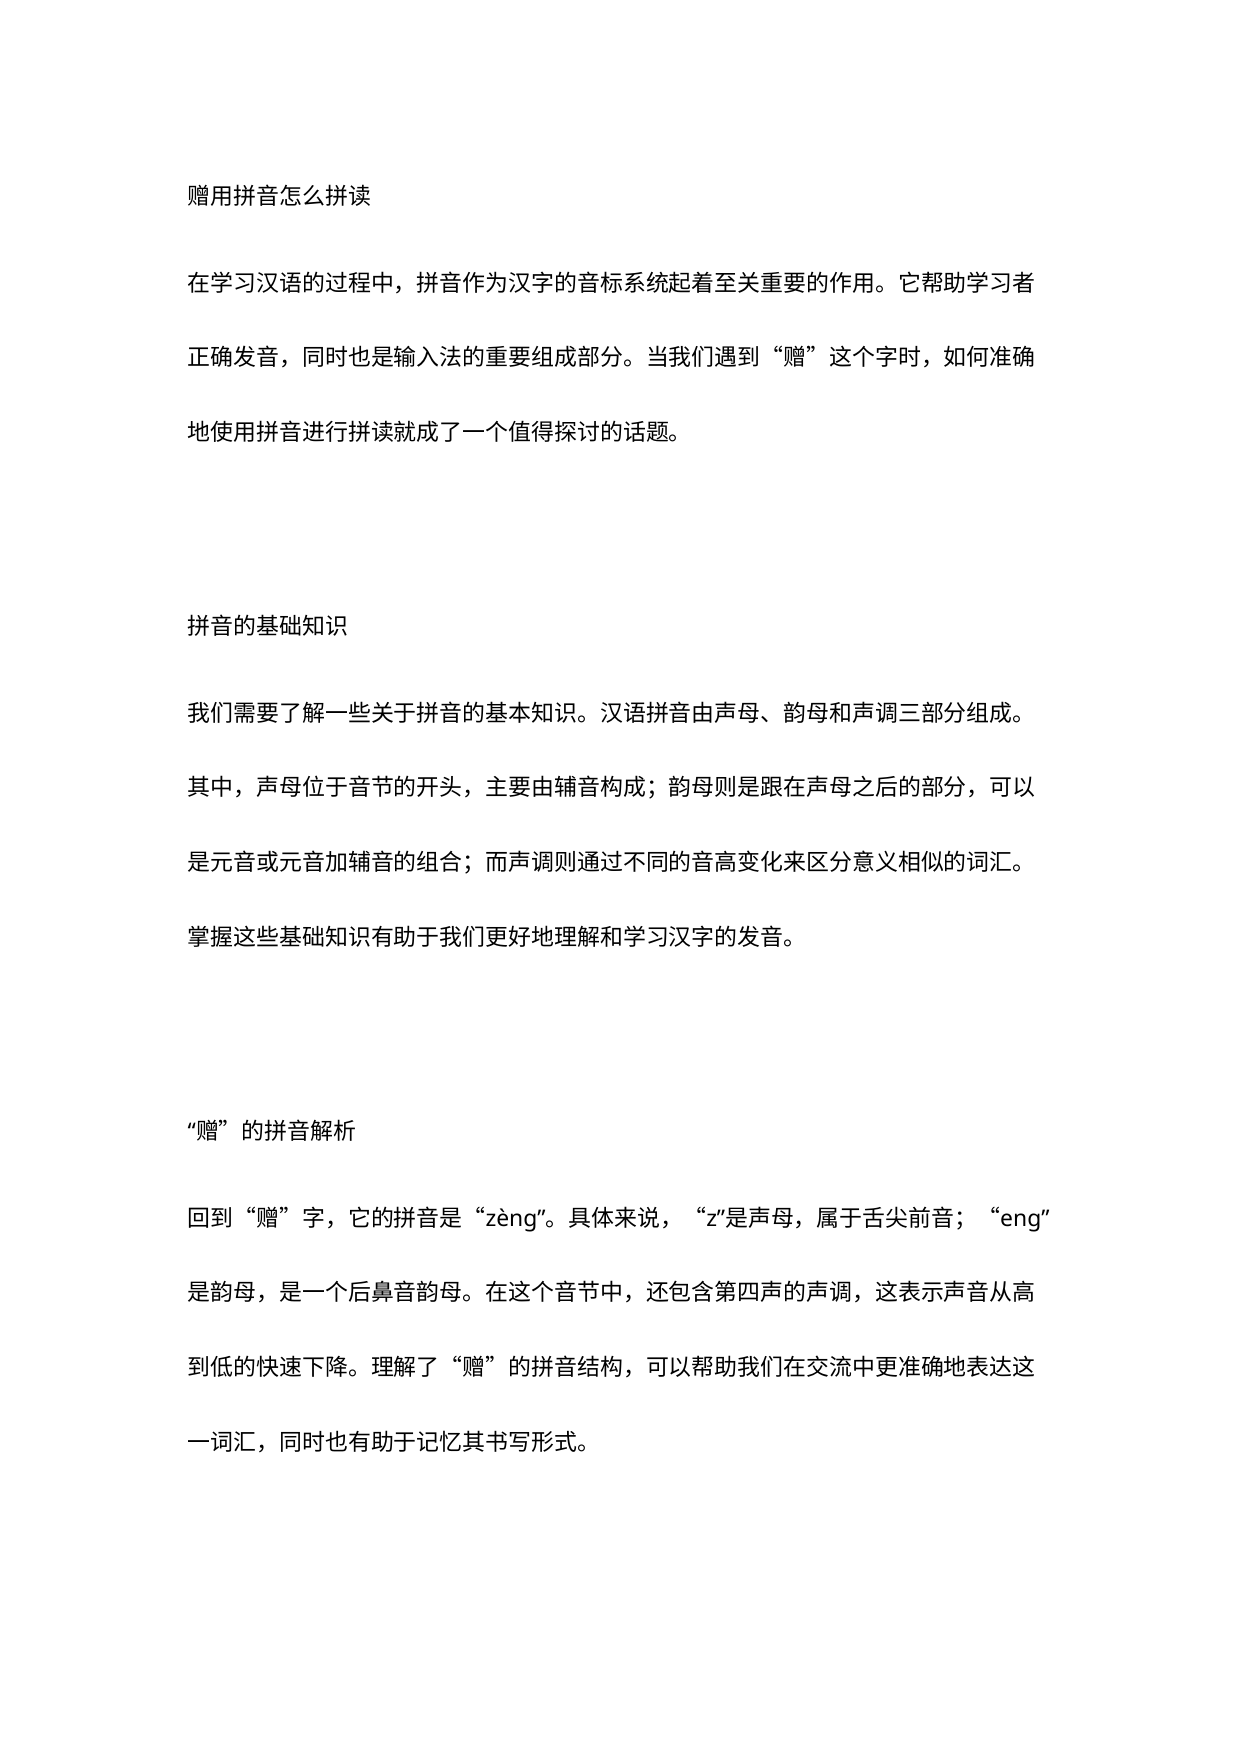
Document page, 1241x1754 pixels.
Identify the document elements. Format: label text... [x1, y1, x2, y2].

text 拼音的基础知识 [187, 592, 1053, 657]
text 回到“赠”字，它的拼音是“zèng”。具体来说，“z”是声母，属于舌尖前音；“eng”是韵母，是一个后鼻音韵母。在这个音节中，还包含第四声的声调，这表示声音从高到低的快速下降。理解了“赠”的拼音结构，可以帮助我们在交流中更准确地表达这一词汇，同时也有助于记忆其书写形式。 [187, 1184, 1053, 1473]
text 我们需要了解一些关于拼音的基本知识。汉语拼音由声母、韵母和声调三部分组成。其中，声母位于音节的开头，主要由辅音构成；韵母则是跟在声母之后的部分，可以是元音或元音加辅音的组合；而声调则通过不同的音高变化来区分意义相似的词汇。掌握这些基础知识有助于我们更好地理解和学习汉字的发音。 [187, 679, 1053, 968]
text “赠”的拼音解析 [187, 1097, 1053, 1162]
text 赠用拼音怎么拼读 [187, 162, 1053, 227]
text 在学习汉语的过程中，拼音作为汉字的音标系统起着至关重要的作用。它帮助学习者正确发音，同时也是输入法的重要组成部分。当我们遇到“赠”这个字时，如何准确地使用拼音进行拼读就成了一个值得探讨的话题。 [187, 248, 1053, 463]
